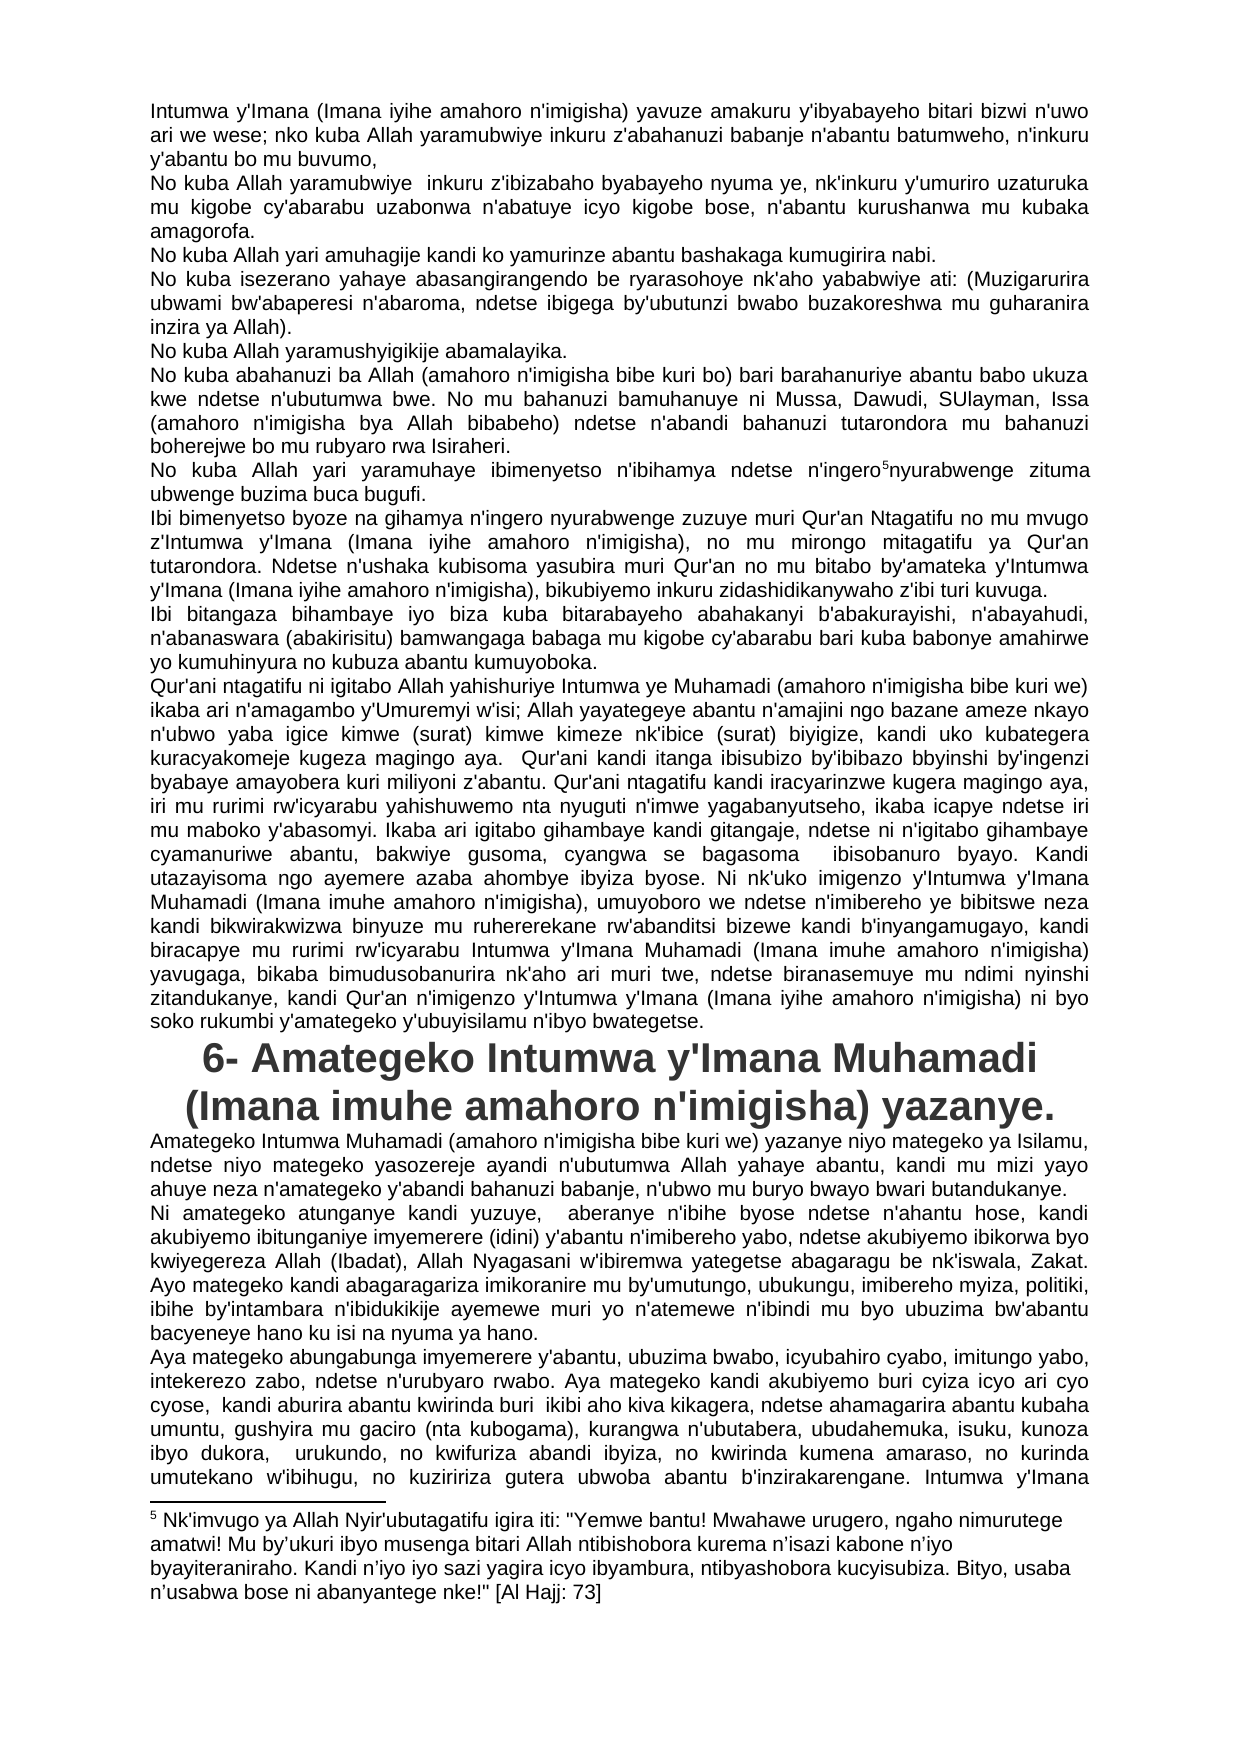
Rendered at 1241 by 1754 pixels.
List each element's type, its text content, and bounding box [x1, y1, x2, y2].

text No kuba abahanuzi ba Allah (amahoro n'imigisha bibe kuri bo) bari barahanuriye abantu babo ukuza kwe ndetse n'ubutumwa bwe. No mu bahanuzi bamuhanuye ni Mussa, Dawudi, SUlayman, Issa (amahoro n'imigisha bya Allah bibabeho) ndetse n'abandi bahanuzi tutarondora mu bahanuzi boherejwe bo mu rubyaro rwa Isiraheri. [150, 362, 1090, 458]
text Amategeko Intumwa Muhamadi (amahoro n'imigisha bibe kuri we) yazanye niyo mategeko ya Isilamu, ndetse niyo mategeko yasozereje ayandi n'ubutumwa Allah yahaye abantu, kandi mu mizi yayo ahuye neza n'amategeko y'abandi bahanuzi babanje, n'ubwo mu buryo bwayo bwari butandukanye. [150, 1129, 1090, 1201]
text No kuba Allah yari yaramuhaye ibimenyetso n'ibihamya ndetse n'ingeronyurabwenge zituma ubwenge buzima buca bugufi. [150, 458, 1090, 506]
text No kuba Allah yaramushyigikije abamalayika. [150, 338, 1090, 362]
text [150, 1345, 1090, 1488]
text Ibi bimenyetso byoze na gihamya n'ingero nyurabwenge zuzuye muri Qur'an Ntagatifu no mu mvugo z'Intumwa y'Imana (Imana iyihe amahoro n'imigisha), no mu mirongo mitagatifu ya Qur'an tutarondora. Ndetse n'ushaka kubisoma yasubira muri Qur'an no mu bitabo by'amateka y'Intumwa y'Imana (Imana iyihe amahoro n'imigisha), bikubiyemo inkuru zidashidikanywaho z'ibi turi kuvuga. [150, 506, 1090, 602]
subtitle 6- Amategeko Intumwa y'Imana Muhamadi (Imana imuhe amahoro n'imigisha) yazanye. [150, 1033, 1090, 1129]
text Ibi bitangaza bihambaye iyo biza kuba bitarabayeho abahakanyi b'abakurayishi, n'abayahudi, n'abanaswara (abakirisitu) bamwangaga babaga mu kigobe cy'abarabu bari kuba babonye amahirwe yo kumuhinyura no kubuza abantu kumuyoboka. [150, 602, 1090, 674]
text No kuba isezerano yahaye abasangirangendo be ryarasohoye nk'aho yababwiye ati: (Muzigarurira ubwami bw'abaperesi n'abaroma, ndetse ibigega by'ubutunzi bwabo buzakoreshwa mu guharanira inzira ya Allah). [150, 267, 1090, 338]
text Ni amategeko atunganye kandi yuzuye, aberanye n'ibihe byose ndetse n'ahantu hose, kandi akubiyemo ibitunganiye imyemerere (idini) y'abantu n'imibereho yabo, ndetse akubiyemo ibikorwa byo kwiyegereza Allah (Ibadat), Allah Nyagasani w'ibiremwa yategetse abagaragu be nk'iswala, Zakat. Ayo mategeko kandi abagaragariza imikoranire mu by'umutungo, ubukungu, imibereho myiza, politiki, ibihe by'intambara n'ibidukikije ayemewe muri yo n'atemewe n'ibindi mu byo ubuzima bw'abantu bacyeneye hano ku isi na nyuma ya hano. [150, 1201, 1090, 1345]
text Intumwa y'Imana (Imana iyihe amahoro n'imigisha) yavuze amakuru y'ibyabayeho bitari bizwi n'uwo ari we wese; nko kuba Allah yaramubwiye inkuru z'abahanuzi babanje n'abantu batumweho, n'inkuru y'abantu bo mu buvumo, [150, 99, 1090, 171]
text Qur'ani ntagatifu ni igitabo Allah yahishuriye Intumwa ye Muhamadi (amahoro n'imigisha bibe kuri we) ikaba ari n'amagambo y'Umuremyi w'isi; Allah yayategeye abantu n'amajini ngo bazane ameze nkayo n'ubwo yaba igice kimwe (surat) kimwe kimeze nk'ibice (surat) biyigize, kandi uko kubategera kuracyakomeje kugeza magingo aya. Qur'ani kandi itanga ibisubizo by'ibibazo bbyinshi by'ingenzi byabaye amayobera kuri miliyoni z'abantu. Qur'ani ntagatifu kandi iracyarinzwe kugera magingo aya, iri mu rurimi rw'icyarabu yahishuwemo nta nyuguti n'imwe yagabanyutseho, ikaba icapye ndetse iri mu maboko y'abasomyi. Ikaba ari igitabo gihambaye kandi gitangaje, ndetse ni n'igitabo gihambaye cyamanuriwe abantu, bakwiye gusoma, cyangwa se bagasoma ibisobanuro byayo. Kandi utazayisoma ngo ayemere azaba ahombye ibyiza byose. Ni nk'uko imigenzo y'Intumwa y'Imana Muhamadi (Imana imuhe amahoro n'imigisha), umuyoboro we ndetse n'imibereho ye bibitswe neza kandi bikwirakwizwa binyuze mu ruhererekane rw'abanditsi bizewe kandi b'inyangamugayo, kandi biracapye mu rurimi rw'icyarabu Intumwa y'Imana Muhamadi (Imana imuhe amahoro n'imigisha) yavugaga, bikaba bimudusobanurira nk'aho ari muri twe, ndetse biranasemuye mu ndimi nyinshi zitandukanye, kandi Qur'an n'imigenzo y'Intumwa y'Imana (Imana iyihe amahoro n'imigisha) ni byo soko rukumbi y'amategeko y'ubuyisilamu n'ibyo bwategetse. [150, 674, 1090, 1033]
text No kuba Allah yari amuhagije kandi ko yamurinze abantu bashakaga kumugirira nabi. [150, 243, 1090, 267]
text No kuba Allah yaramubwiye inkuru z'ibizabaho byabayeho nyuma ye, nk'inkuru y'umuriro uzaturuka mu kigobe cy'abarabu uzabonwa n'abatuye icyo kigobe bose, n'abantu kurushanwa mu kubaka amagorofa. [150, 171, 1090, 243]
